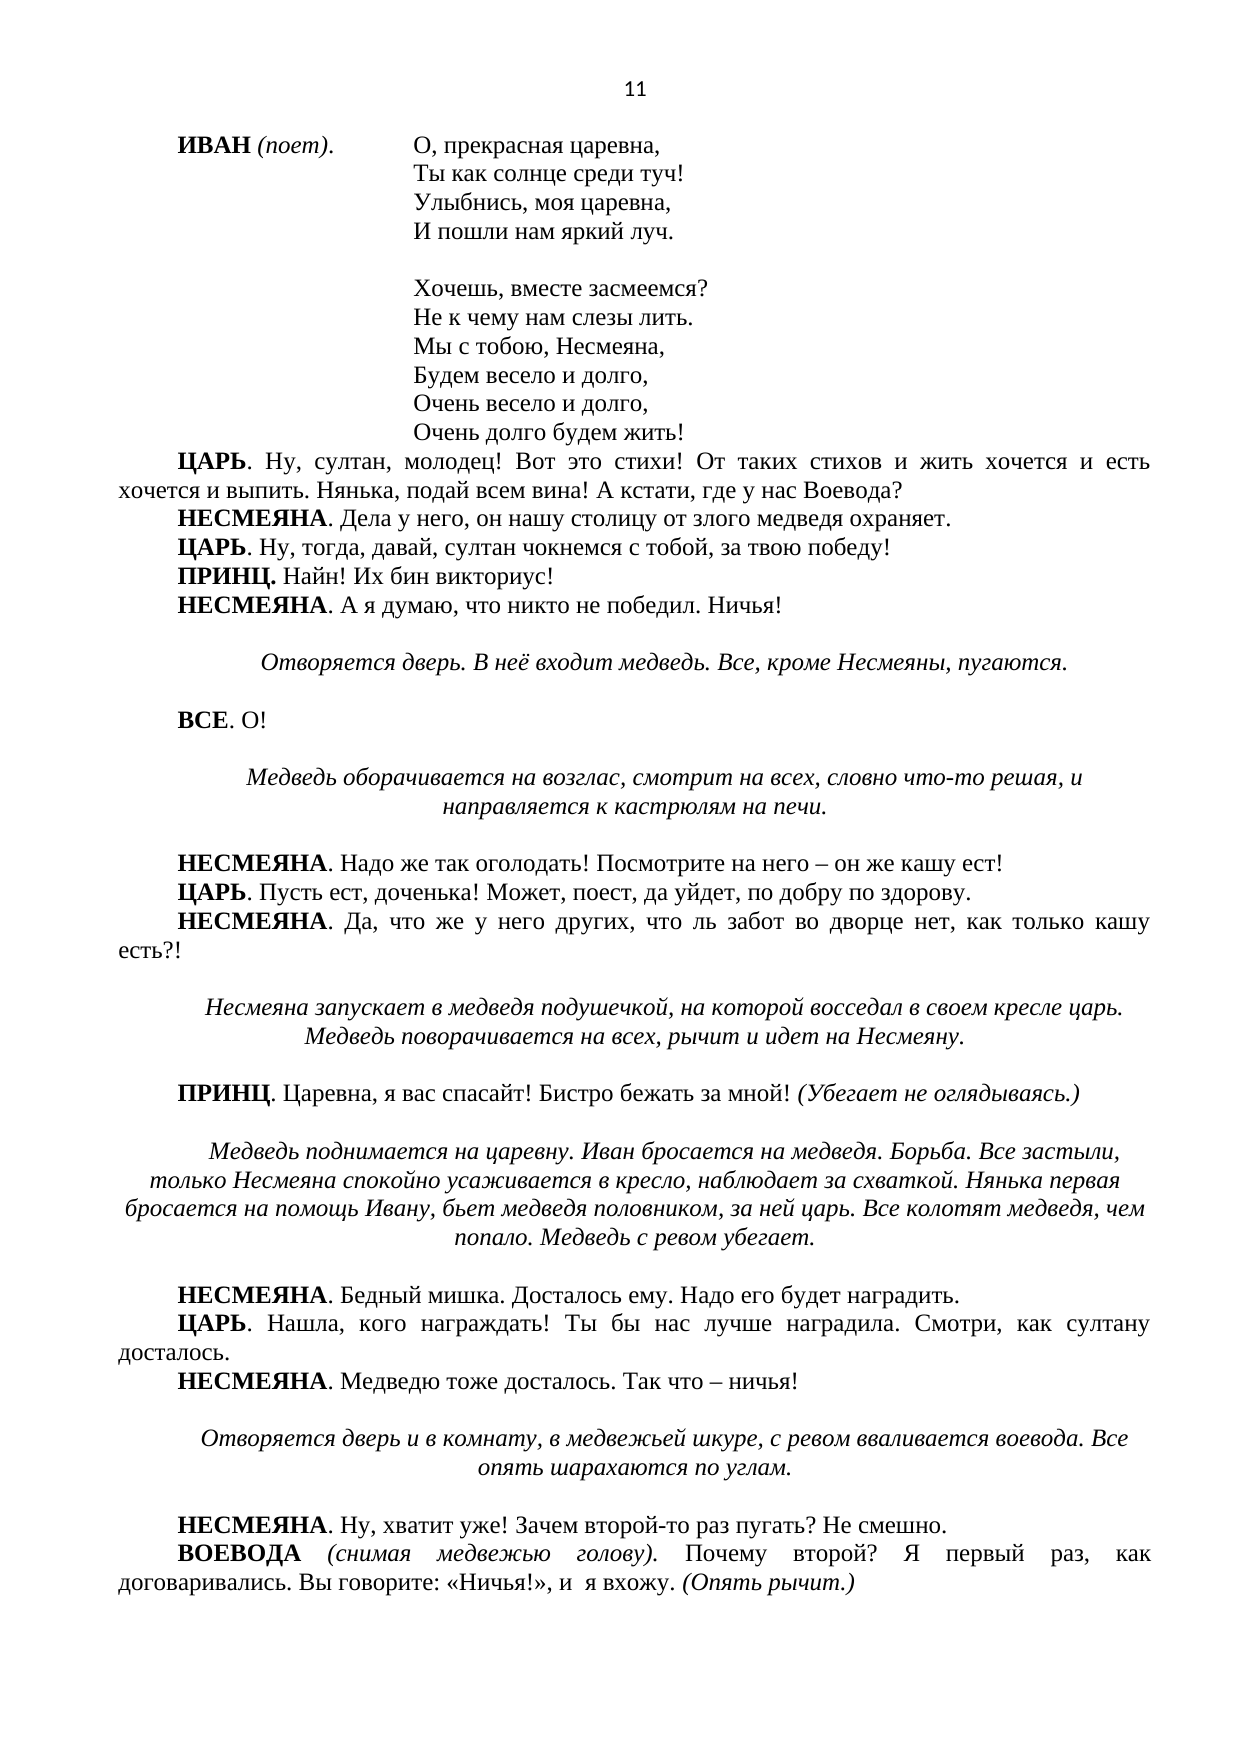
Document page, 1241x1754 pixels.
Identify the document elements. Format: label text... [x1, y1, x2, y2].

text ЦАРЬ. Нашла, кого награждать! Ты бы нас лучше наградила. Смотри, как султану досталось. [118, 1308, 1152, 1366]
text ВСЕ. О! [118, 705, 1152, 733]
text Отворяется дверь и в комнату, в медвежьей шкуре, с ревом вваливается воевода. Все опять шарахаются по углам. [118, 1423, 1152, 1481]
text ИВАН (поет). О, прекрасная царевна, [118, 130, 1152, 158]
text Медведь оборачивается на возглас, смотрит на всех, словно что-то решая, и направляется к кастрюлям на печи. [118, 762, 1152, 820]
text Очень весело и долго, [118, 388, 1152, 417]
text Будем весело и долго, [118, 360, 1152, 388]
text ЦАРЬ. Ну, султан, молодец! Вот это стихи! От таких стихов и жить хочется и есть хочется и выпить. Нянька, подай всем вина! А кстати, где у нас Воевода? [118, 446, 1152, 503]
text Мы с тобою, Несмеяна, [118, 331, 1152, 360]
text НЕСМЕЯНА. Медведю тоже досталось. Так что – ничья! [118, 1366, 1152, 1395]
text НЕСМЕЯНА. Дела у него, он нашу столицу от злого медведя охраняет. [118, 503, 1152, 532]
text НЕСМЕЯНА. А я думаю, что никто не победил. Ничья! [118, 590, 1152, 618]
text И пошли нам яркий луч. [118, 216, 1152, 245]
text ЦАРЬ. Ну, тогда, давай, султан чокнемся с тобой, за твою победу! [118, 532, 1152, 561]
text ПРИНЦ. Найн! Их бин викториус! [118, 561, 1152, 590]
text Очень долго будем жить! [118, 417, 1152, 446]
text Отворяется дверь. В неё входит медведь. Все, кроме Несмеяны, пугаются. [118, 647, 1152, 676]
text Медведь поднимается на царевну. Иван бросается на медведя. Борьба. Все застыли, только Несмеяна спокойно усаживается в кресло, наблюдает за схваткой. Нянька первая бросается на помощь Ивану, бьет медведя половником, за ней царь. Все колотят медведя, чем попало. Медведь с ревом убегает. [118, 1136, 1152, 1251]
text НЕСМЕЯНА. Ну, хватит уже! Зачем второй-то раз пугать? Не смешно. [118, 1510, 1152, 1538]
text Ты как солнце среди туч! [118, 158, 1152, 187]
text Улыбнись, моя царевна, [118, 187, 1152, 216]
text ПРИНЦ. Царевна, я вас спасайт! Бистро бежать за мной! (Убегает не оглядываясь.) [118, 1078, 1152, 1107]
text НЕСМЕЯНА. Бедный мишка. Досталось ему. Надо его будет наградить. [118, 1280, 1152, 1308]
text НЕСМЕЯНА. Надо же так оголодать! Посмотрите на него – он же кашу ест! [118, 848, 1152, 877]
text Несмеяна запускает в медведя подушечкой, на которой восседал в своем кресле царь. Медведь поворачивается на всех, рычит и идет на Несмеяну. [118, 992, 1152, 1050]
text ВОЕВОДА (снимая медвежью голову). Почему второй? Я первый раз, как договаривались. Вы говорите: «Ничья!», и я вхожу. (Опять рычит.) [118, 1538, 1152, 1596]
text ЦАРЬ. Пусть ест, доченька! Может, поест, да уйдет, по добру по здорову. [118, 877, 1152, 906]
text Хочешь, вместе засмеемся? [118, 273, 1152, 302]
text НЕСМЕЯНА. Да, что же у него других, что ль забот во дворце нет, как только кашу есть?! [118, 906, 1152, 963]
text Не к чему нам слезы лить. [118, 302, 1152, 331]
